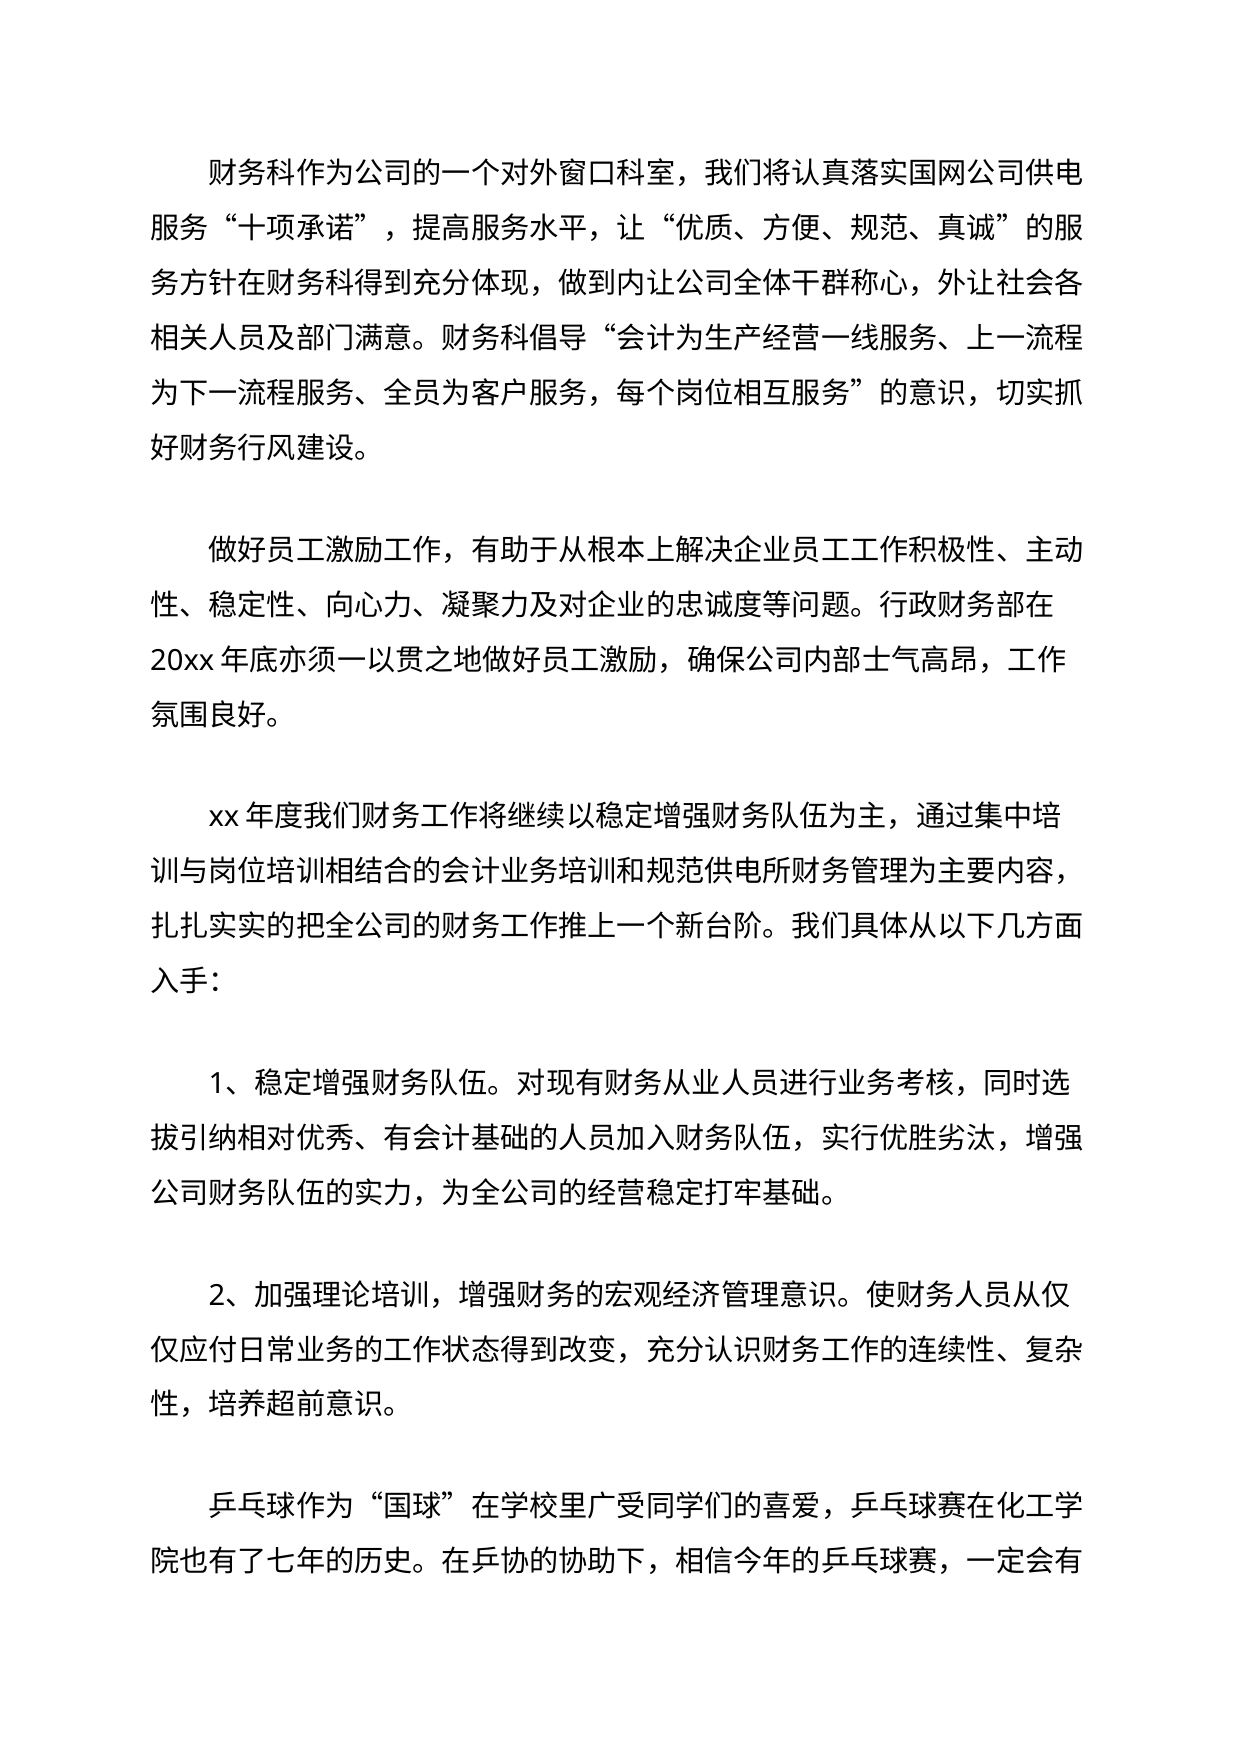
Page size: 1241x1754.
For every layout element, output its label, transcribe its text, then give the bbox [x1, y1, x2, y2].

text 做好员工激励工作，有助于从根本上解决企业员工工作积极性、主动性、稳定性、向心力、凝聚力及对企业的忠诚度等问题。行政财务部在20xx年底亦须一以贯之地做好员工激励，确保公司内部士气高昂，工作氛围良好。 [150, 526, 1090, 733]
text 1、稳定增强财务队伍。对现有财务从业人员进行业务考核，同时选拔引纳相对优秀、有会计基础的人员加入财务队伍，实行优胜劣汰，增强公司财务队伍的实力，为全公司的经营稳定打牢基础。 [150, 1059, 1090, 1212]
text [150, 1483, 1090, 1580]
text xx年度我们财务工作将继续以稳定增强财务队伍为主，通过集中培训与岗位培训相结合的会计业务培训和规范供电所财务管理为主要内容，扎扎实实的把全公司的财务工作推上一个新台阶。我们具体从以下几方面入手： [150, 793, 1090, 1000]
text 财务科作为公司的一个对外窗口科室，我们将认真落实国网公司供电服务“十项承诺”，提高服务水平，让“优质、方便、规范、真诚”的服务方针在财务科得到充分体现，做到内让公司全体干群称心，外让社会各相关人员及部门满意。财务科倡导“会计为生产经营一线服务、上一流程为下一流程服务、全员为客户服务，每个岗位相互服务”的意识，切实抓好财务行风建设。 [150, 150, 1090, 467]
text 2、加强理论培训，增强财务的宏观经济管理意识。使财务人员从仅仅应付日常业务的工作状态得到改变，充分认识财务工作的连续性、复杂性，培养超前意识。 [150, 1271, 1090, 1423]
